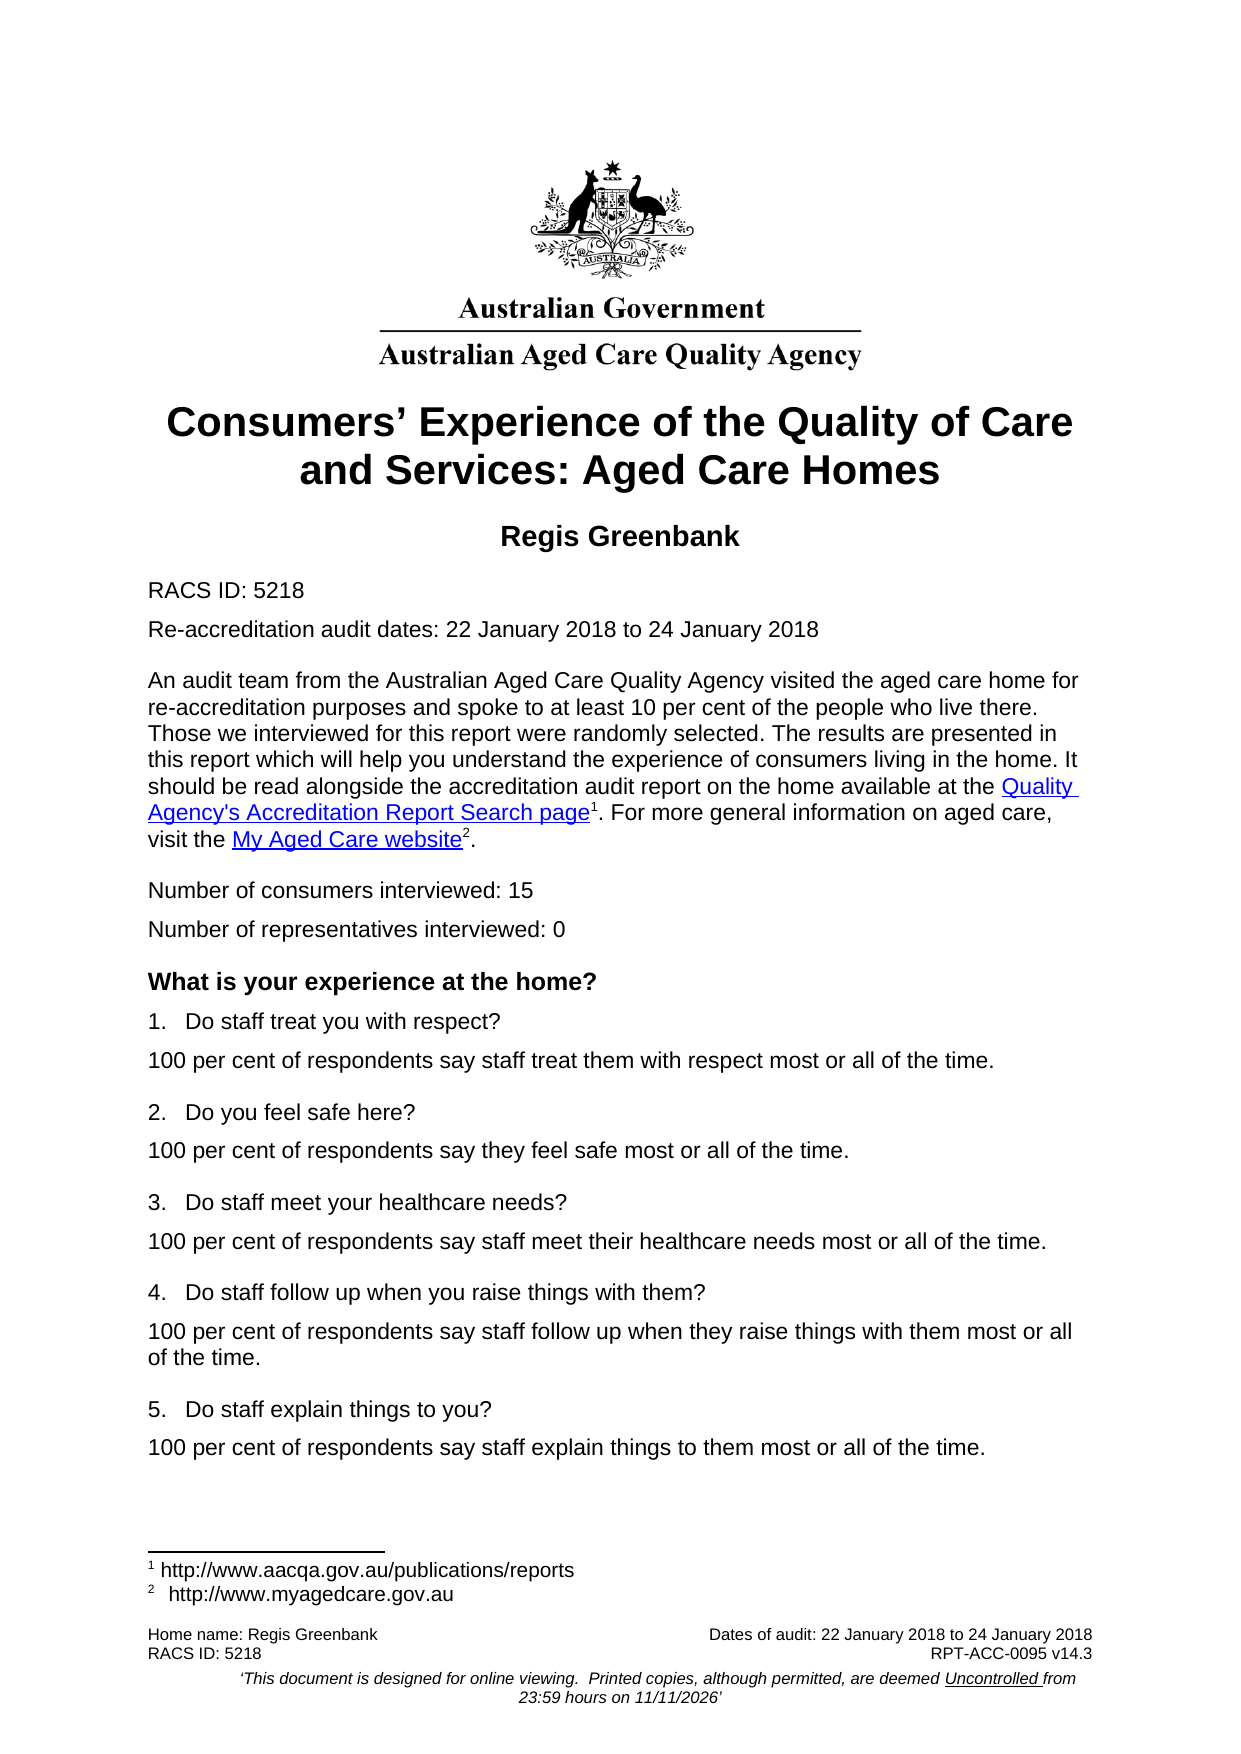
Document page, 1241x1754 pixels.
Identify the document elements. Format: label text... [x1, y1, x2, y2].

text Number of consumers interviewed: 15 [148, 877, 1092, 903]
text 100 per cent of respondents say staff meet their healthcare needs most or all of the time. [148, 1228, 1092, 1254]
text 100 per cent of respondents say staff explain things to them most or all of the time. [148, 1434, 1092, 1461]
list Do you feel safe here? [148, 1098, 1092, 1125]
list Do staff treat you with respect? [148, 1008, 1092, 1035]
subtitle Regis Greenbank [148, 519, 1092, 552]
text Number of representatives interviewed: 0 [148, 916, 1092, 942]
text 100 per cent of respondents say they feel safe most or all of the time. [148, 1137, 1092, 1164]
text RACS ID: 5218 [148, 577, 1092, 603]
list Do staff follow up when you raise things with them? [148, 1279, 1092, 1305]
text An audit team from the Australian Aged Care Quality Agency visited the aged care home for re-accreditation purposes and spoke to at least 10 per cent of the people who live there. Those we interviewed for this report were randomly selected. The results are presented in this report which will help you understand the experience of consumers living in the home. It should be read alongside the accreditation audit report on the home available at the Quality Agency's Accreditation Report Search page. For more general information on aged care, visit the My Aged Care website. [148, 667, 1092, 852]
picture [378, 160, 862, 373]
list Do staff explain things to you? [148, 1396, 1092, 1422]
list Do staff meet your healthcare needs? [148, 1189, 1092, 1215]
subtitle What is your experience at the home? [148, 967, 1092, 996]
text 100 per cent of respondents say staff treat them with respect most or all of the time. [148, 1047, 1092, 1073]
text Re-accreditation audit dates: 22 January 2018 to 24 January 2018 [148, 616, 1092, 642]
title Consumers’ Experience of the Quality of Care and Services: Aged Care Homes [148, 398, 1092, 494]
text 100 per cent of respondents say staff follow up when they raise things with them most or all of the time. [148, 1318, 1092, 1371]
